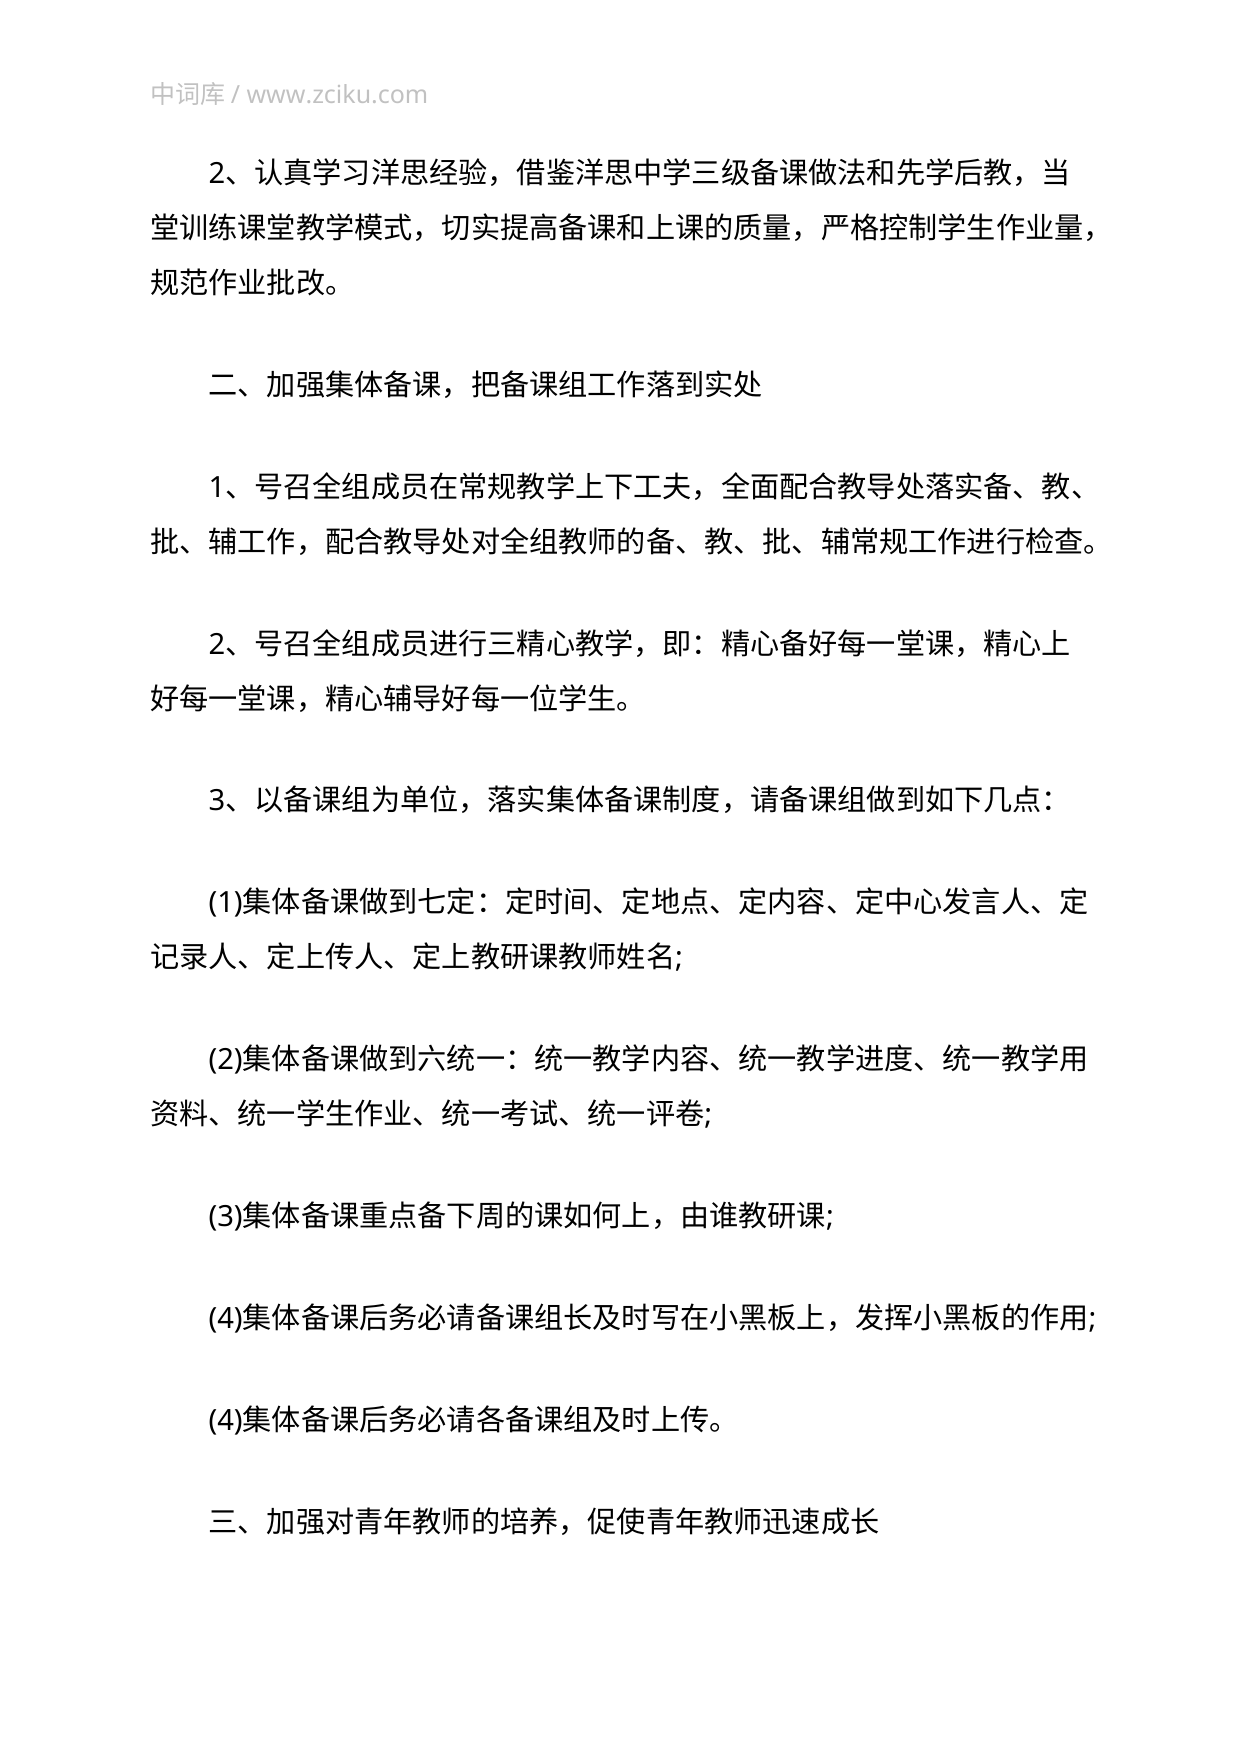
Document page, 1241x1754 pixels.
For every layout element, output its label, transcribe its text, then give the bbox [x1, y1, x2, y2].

text (1)集体备课做到七定：定时间、定地点、定内容、定中心发言人、定记录人、定上传人、定上教研课教师姓名; [150, 879, 1090, 976]
text 三、加强对青年教师的培养，促使青年教师迅速成长 [150, 1499, 1090, 1541]
text 二、加强集体备课，把备课组工作落到实处 [150, 362, 1090, 404]
text 1、号召全组成员在常规教学上下工夫，全面配合教导处落实备、教、批、辅工作，配合教导处对全组教师的备、教、批、辅常规工作进行检查。 [150, 463, 1090, 561]
text 2、号召全组成员进行三精心教学，即：精心备好每一堂课，精心上好每一堂课，精心辅导好每一位学生。 [150, 620, 1090, 717]
text 2、认真学习洋思经验，借鉴洋思中学三级备课做法和先学后教，当堂训练课堂教学模式，切实提高备课和上课的质量，严格控制学生作业量，规范作业批改。 [150, 150, 1090, 302]
text (2)集体备课做到六统一：统一教学内容、统一教学进度、统一教学用资料、统一学生作业、统一考试、统一评卷; [150, 1036, 1090, 1133]
text (4)集体备课后务必请备课组长及时写在小黑板上，发挥小黑板的作用; [150, 1295, 1090, 1337]
text 3、以备课组为单位，落实集体备课制度，请备课组做到如下几点： [150, 777, 1090, 819]
text (4)集体备课后务必请各备课组及时上传。 [150, 1397, 1090, 1439]
text (3)集体备课重点备下周的课如何上，由谁教研课; [150, 1193, 1090, 1235]
